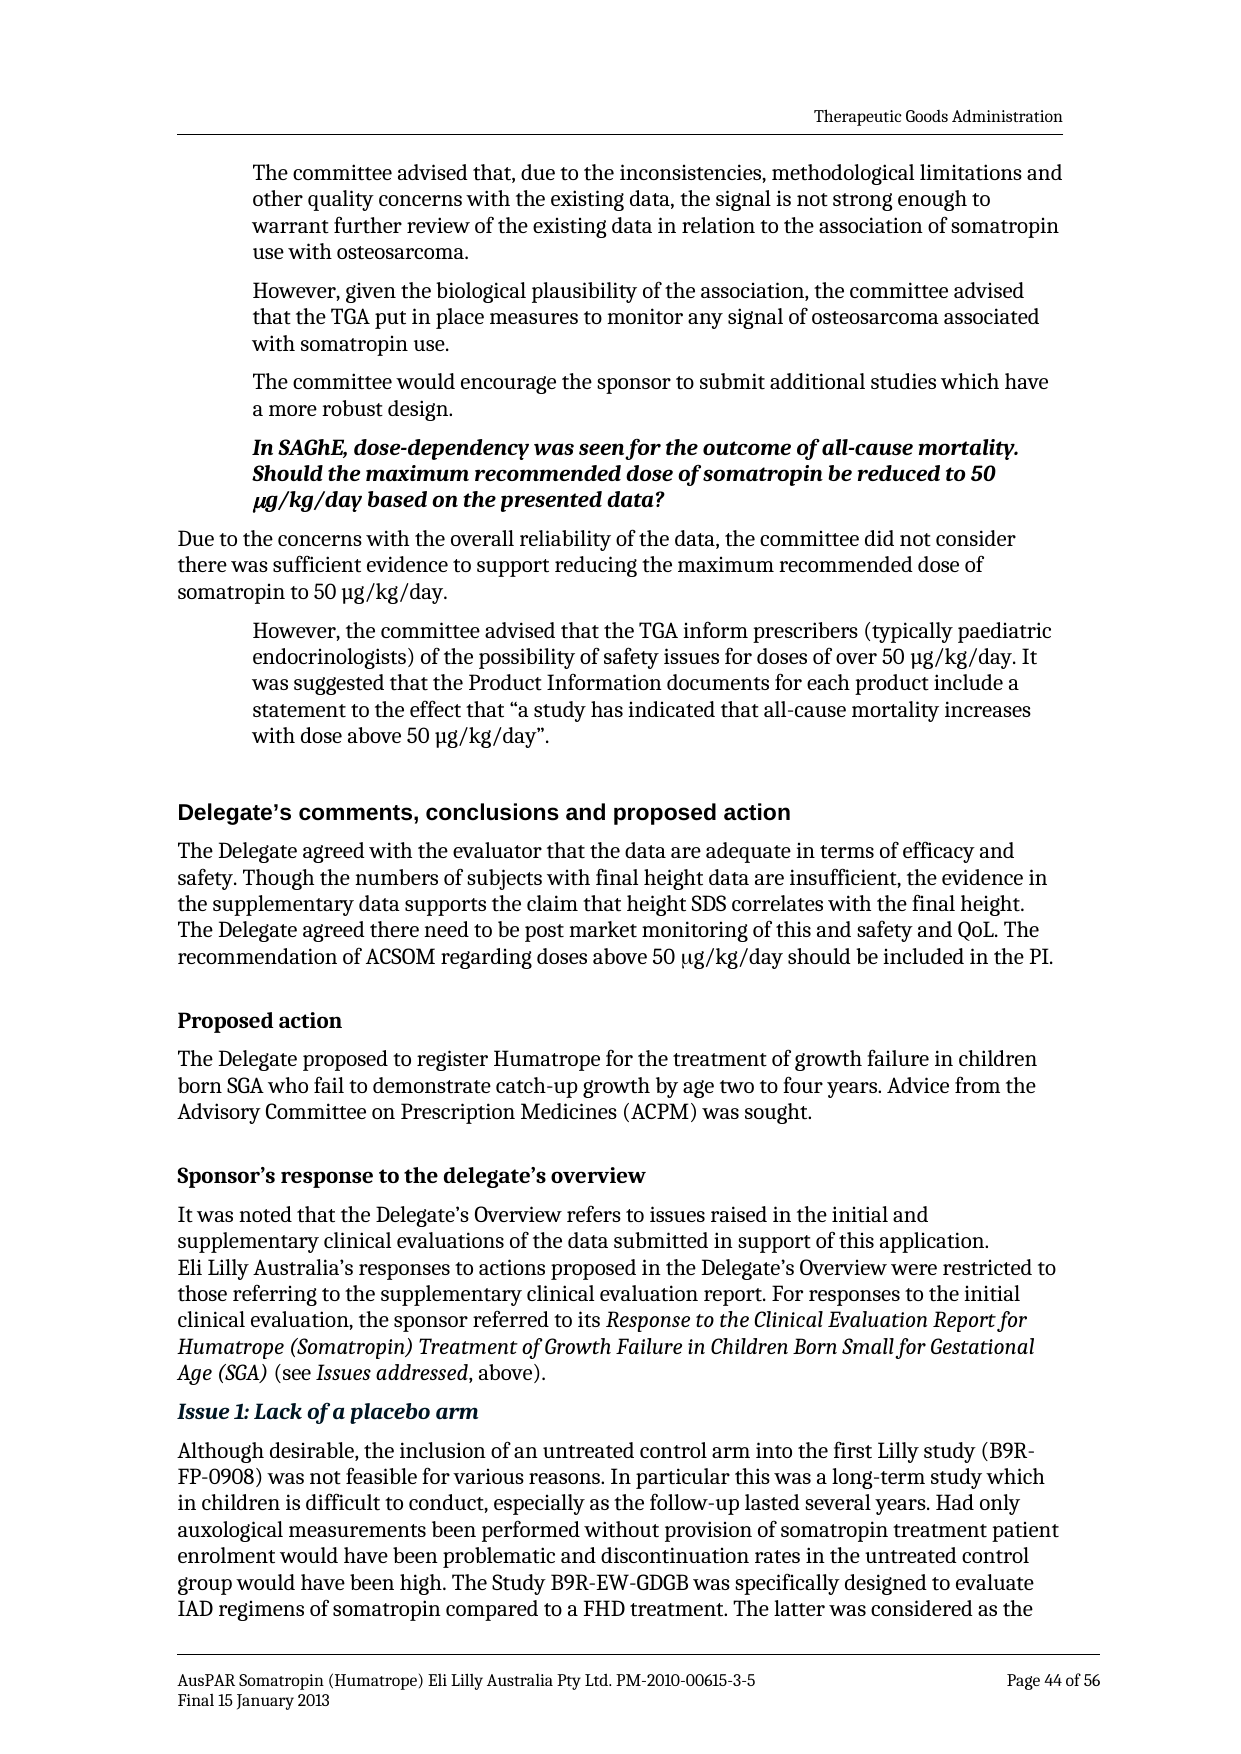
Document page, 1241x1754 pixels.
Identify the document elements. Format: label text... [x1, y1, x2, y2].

text In SAGhE, dose-dependency was seen for the outcome of all-cause mortality. Should the maximum recommended dose of somatropin be reduced to 50 g/kg/day based on the presented data? [252, 434, 1063, 513]
text However, the committee advised that the TGA inform prescribers (typically paediatric endocrinologists) of the possibility of safety issues for doses of over 50 µg/kg/day. It was suggested that the Product Information documents for each product include a statement to the effect that “a study has indicated that all-cause mortality increases with dose above 50 µg/kg/day”. [252, 617, 1063, 749]
text The Delegate proposed to register Humatrope for the treatment of growth failure in children born SGA who fail to demonstrate catch-up growth by age two to four years. Advice from the Advisory Committee on Prescription Medicines (ACPM) was sought. [177, 1046, 1063, 1125]
text The committee would encourage the sponsor to submit additional studies which have a more robust design. [252, 369, 1063, 422]
text However, given the biological plausibility of the association, the committee advised that the TGA put in place measures to monitor any signal of osteosarcoma associated with somatropin use. [252, 278, 1063, 357]
subtitle Sponsor’s response to the delegate’s overview [177, 1163, 1063, 1189]
subtitle Proposed action [177, 1007, 1063, 1034]
subtitle Issue 1: Lack of a placebo arm [177, 1399, 1063, 1425]
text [177, 1437, 1063, 1622]
subtitle Delegate’s comments, conclusions and proposed action [177, 799, 1063, 826]
text The Delegate agreed with the evaluator that the data are adequate in terms of efficacy and safety. Though the numbers of subjects with final height data are insufficient, the evidence in the supplementary data supports the claim that height SDS correlates with the final height. The Delegate agreed there need to be post market monitoring of this and safety and QoL. The recommendation of ACSOM regarding doses above 50 g/kg/day should be included in the PI. [177, 838, 1063, 970]
text The committee advised that, due to the inconsistencies, methodological limitations and other quality concerns with the existing data, the signal is not strong enough to warrant further review of the existing data in relation to the association of somatropin use with osteosarcoma. [252, 160, 1063, 265]
text Due to the concerns with the overall reliability of the data, the committee did not consider there was sufficient evidence to support reducing the maximum recommended dose of somatropin to 50 µg/kg/day. [177, 526, 1063, 605]
text It was noted that the Delegate’s Overview refers to issues raised in the initial and supplementary clinical evaluations of the data submitted in support of this application. Eli Lilly Australia’s responses to actions proposed in the Delegate’s Overview were restricted to those referring to the supplementary clinical evaluation report. For responses to the initial clinical evaluation, the sponsor referred to its Response to the Clinical Evaluation Report for Humatrope (Somatropin) Treatment of Growth Failure in Children Born Small for Gestational Age (SGA) (see Issues addressed, above). [177, 1202, 1063, 1386]
